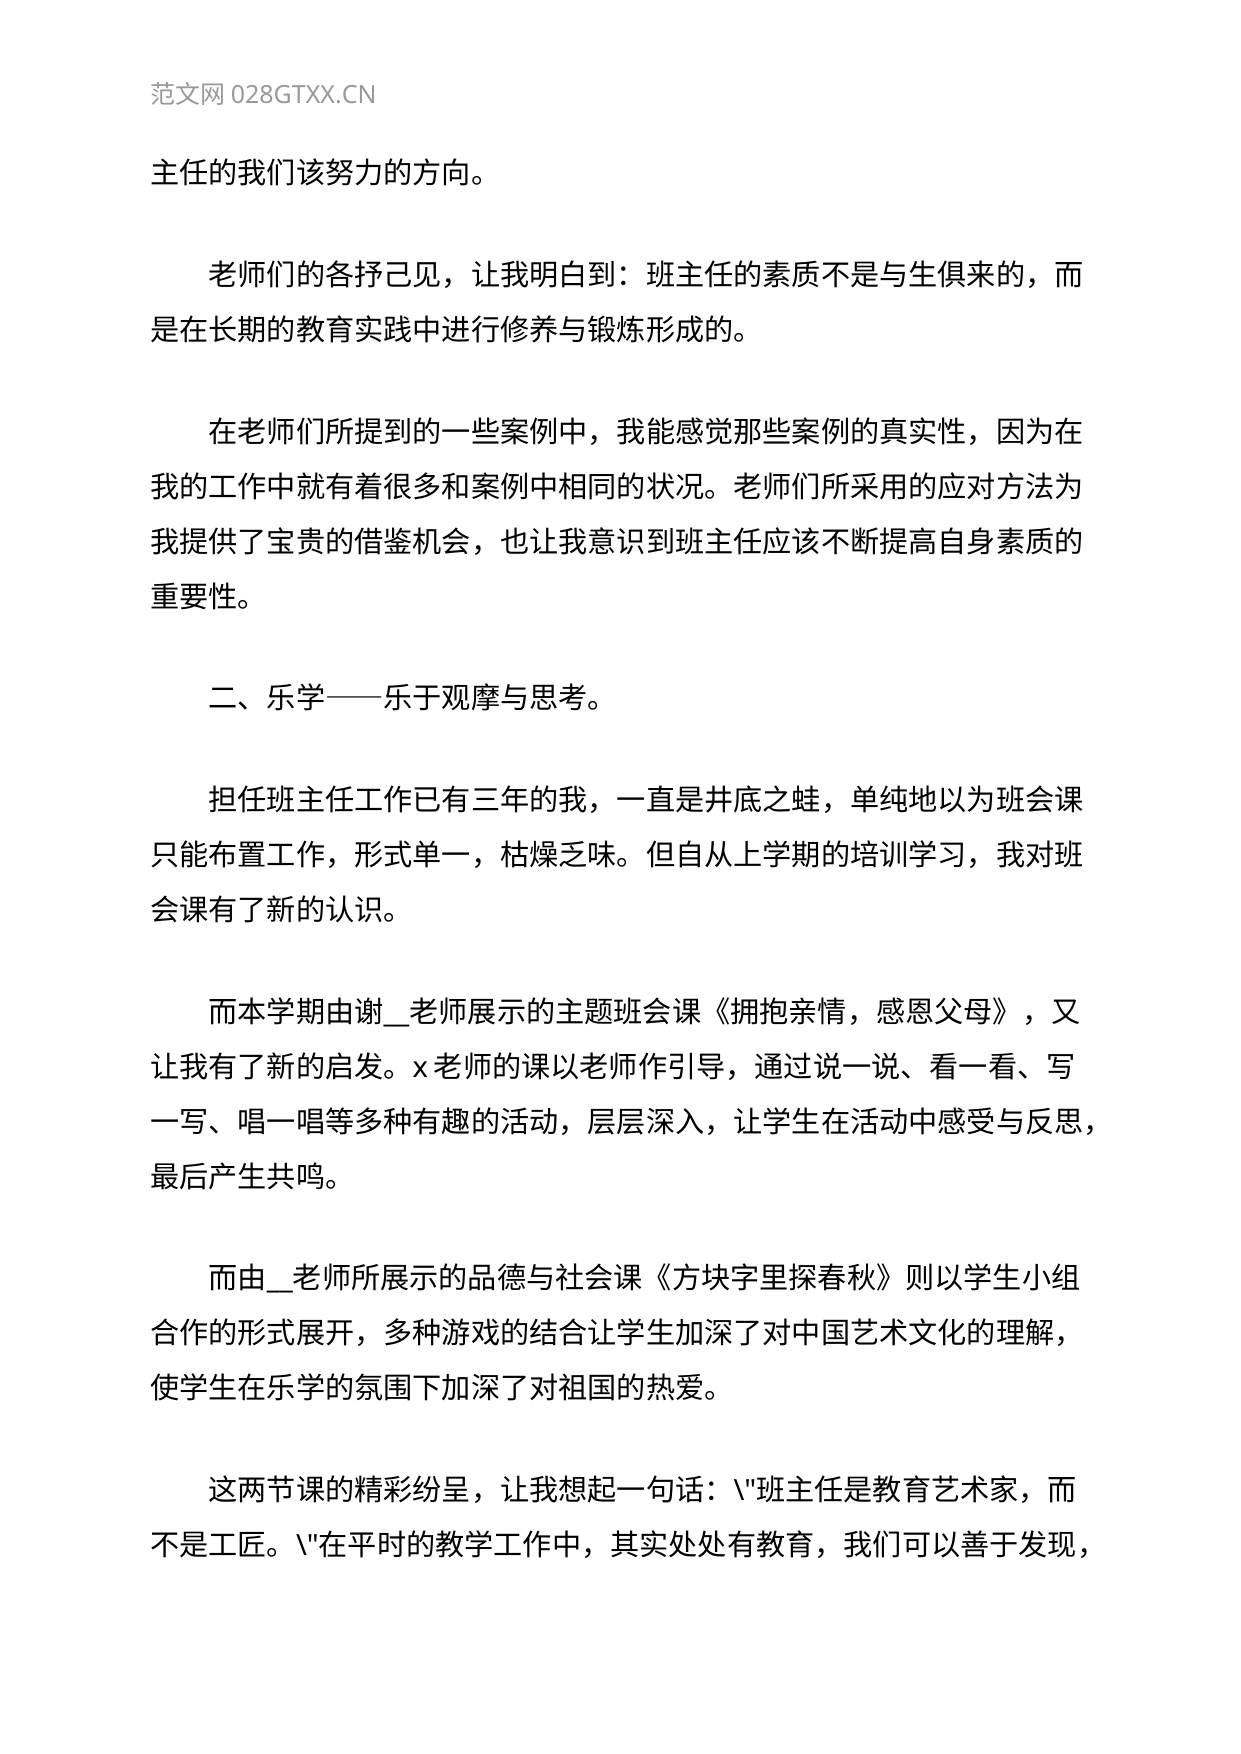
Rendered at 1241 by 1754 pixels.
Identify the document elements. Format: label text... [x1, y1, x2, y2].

text 二、乐学——乐于观摩与思考。 [150, 675, 1090, 717]
text 老师们的各抒己见，让我明白到：班主任的素质不是与生俱来的，而是在长期的教育实践中进行修养与锻炼形成的。 [150, 252, 1090, 349]
text 而本学期由谢__老师展示的主题班会课《拥抱亲情，感恩父母》，又让我有了新的启发。x老师的课以老师作引导，通过说一说、看一看、写一写、唱一唱等多种有趣的活动，层层深入，让学生在活动中感受与反思，最后产生共鸣。 [150, 988, 1090, 1195]
text 在老师们所提到的一些案例中，我能感觉那些案例的真实性，因为在我的工作中就有着很多和案例中相同的状况。老师们所采用的应对方法为我提供了宝贵的借鉴机会，也让我意识到班主任应该不断提高自身素质的重要性。 [150, 408, 1090, 615]
text 担任班主任工作已有三年的我，一直是井底之蛙，单纯地以为班会课只能布置工作，形式单一，枯燥乏味。但自从上学期的培训学习，我对班会课有了新的认识。 [150, 777, 1090, 929]
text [150, 150, 1090, 192]
text 而由__老师所展示的品德与社会课《方块字里探春秋》则以学生小组合作的形式展开，多种游戏的结合让学生加深了对中国艺术文化的理解，使学生在乐学的氛围下加深了对祖国的热爱。 [150, 1255, 1090, 1407]
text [150, 1467, 1090, 1564]
